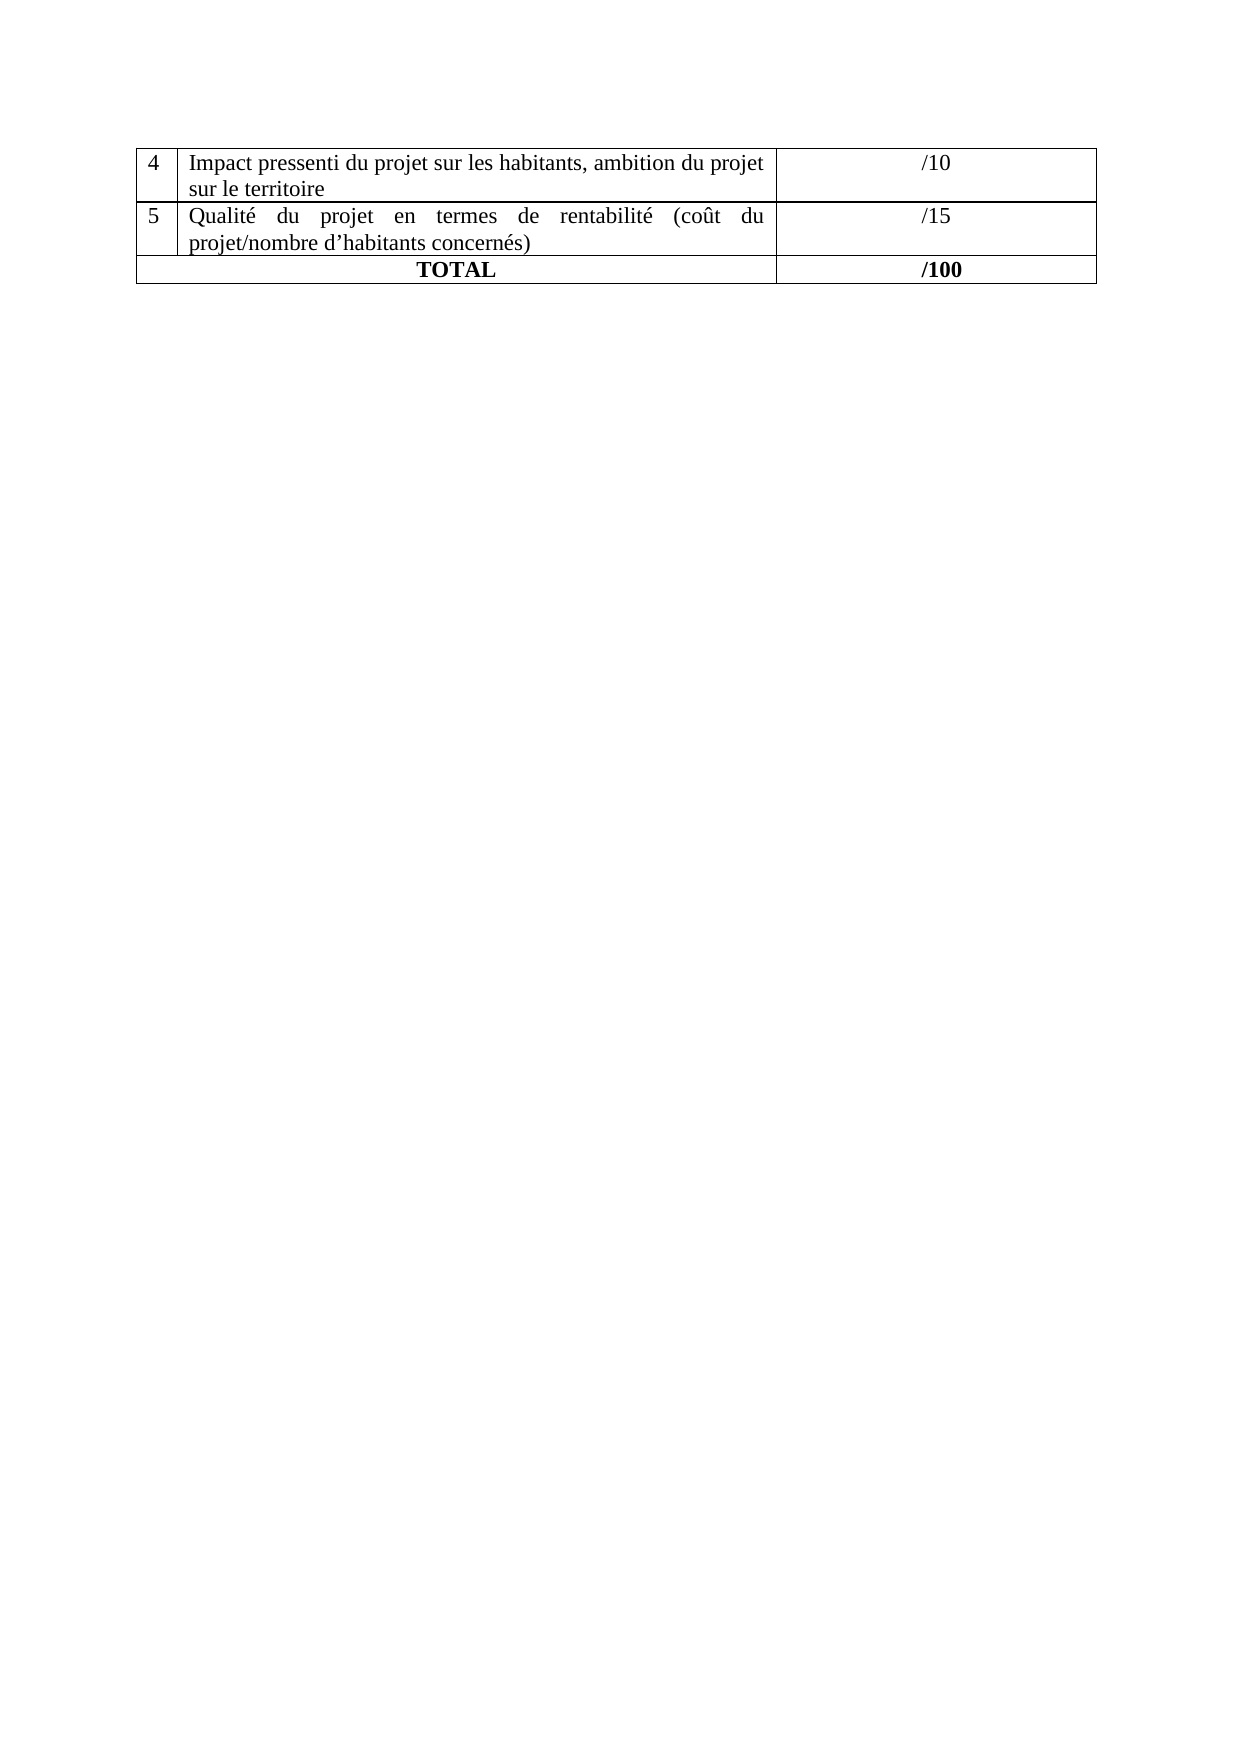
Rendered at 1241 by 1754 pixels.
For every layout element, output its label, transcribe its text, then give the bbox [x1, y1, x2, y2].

table_cell /10 [777, 149, 1096, 201]
table_cell 5 [137, 203, 177, 255]
table_cell TOTAL [137, 256, 776, 282]
table_cell /15 [777, 203, 1096, 255]
table_cell /100 [777, 256, 1096, 282]
table_cell Impact pressenti du projet sur les habitants, ambition du projet sur le territoire [178, 149, 776, 201]
table_cell Qualité du projet en termes de rentabilité (coût du projet/nombre d’habitants concernés) [178, 203, 776, 255]
table_cell 4 [137, 149, 177, 201]
